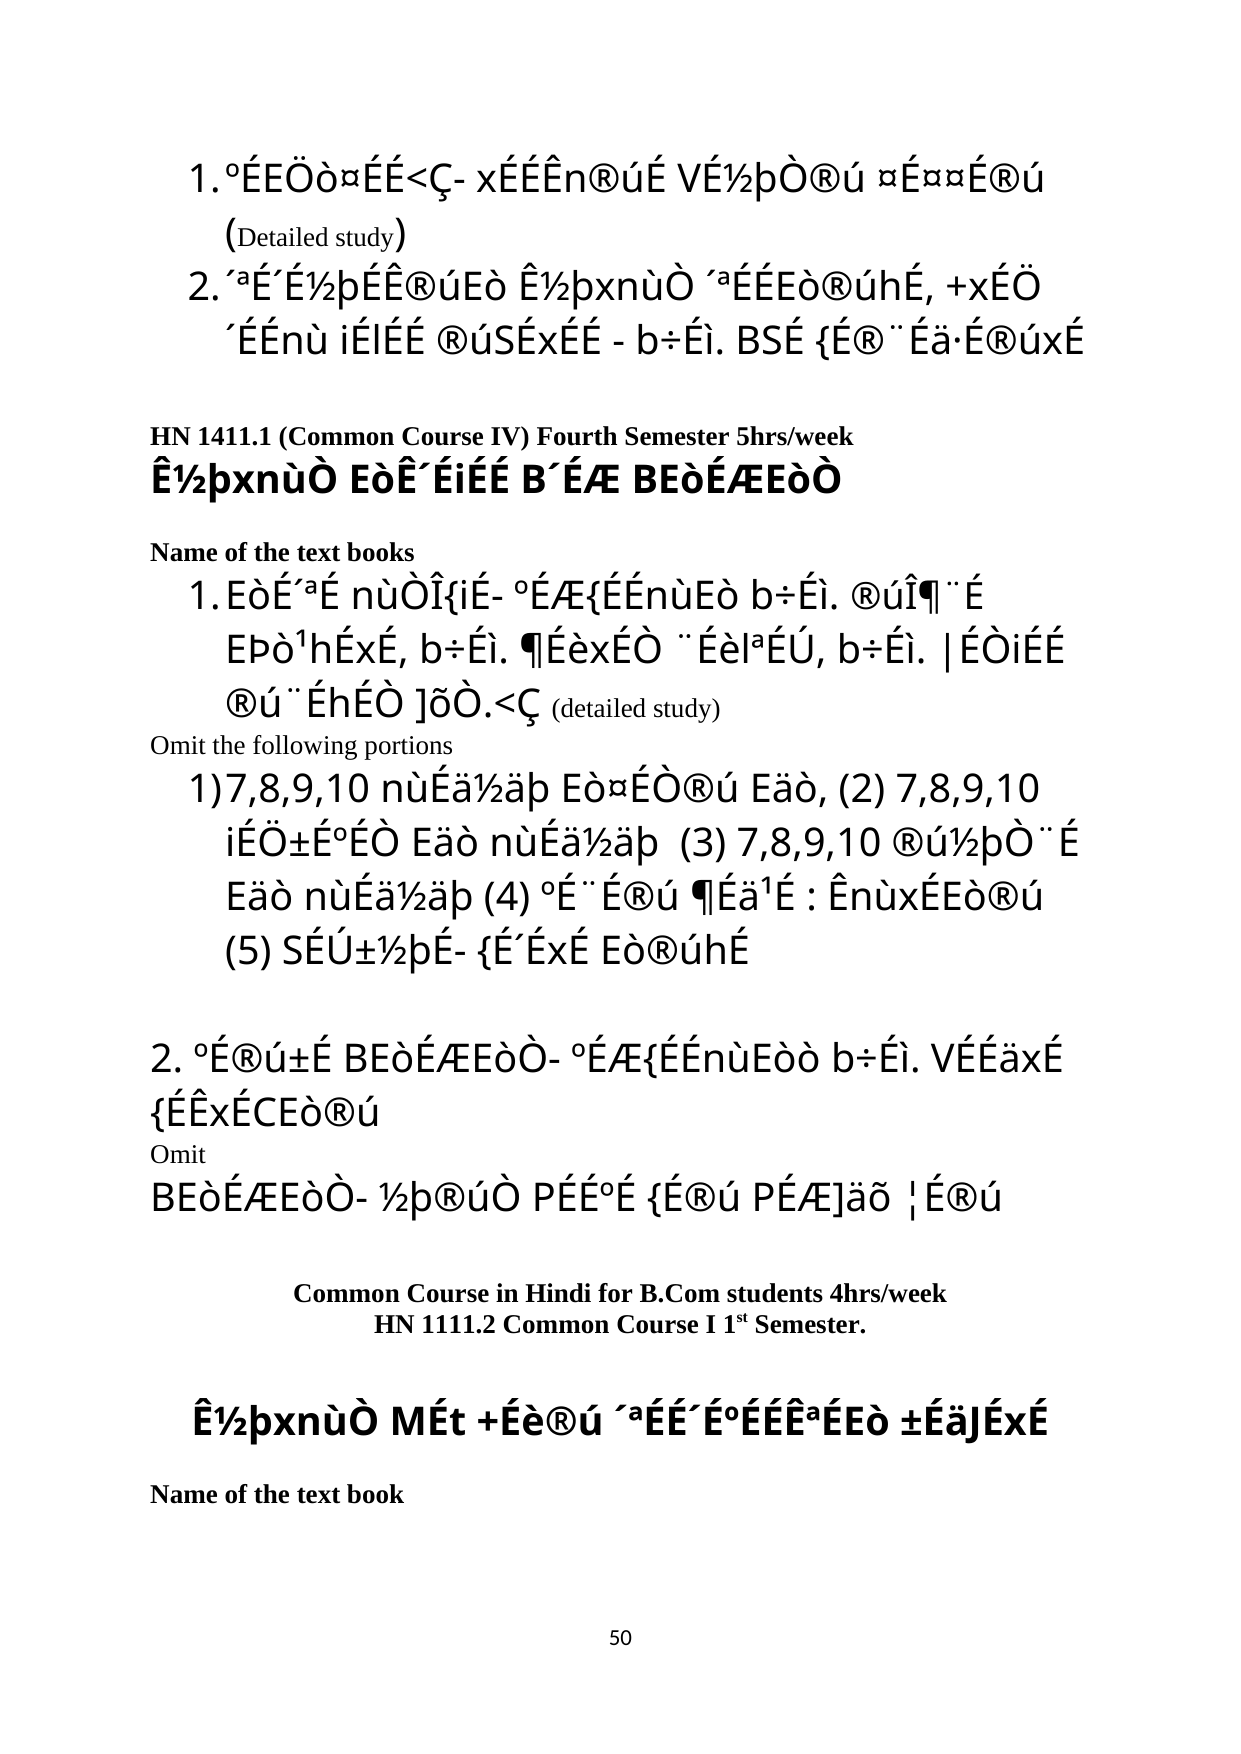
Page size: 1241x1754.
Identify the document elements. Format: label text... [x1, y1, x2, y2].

text Common Course in Hindi for B.Com students 4hrs/week [150, 1277, 1090, 1308]
text BEòÉÆEòÒ- ½þ®úÒ PÉÉºÉ {É®ú PÉÆ]äõ ¦É®ú [150, 1169, 1090, 1223]
text HN 1411.1 (Common Course IV) Fourth Semester 5hrs/week [150, 420, 1090, 451]
text HN 1111.2 Common Course I 1st Semester. [150, 1308, 1090, 1339]
list ºÉEÖò¤ÉÉ<Ç- xÉÉÊn®úÉ VÉ½þÒ®ú ¤É¤¤É®ú (Detailed study) [187, 150, 1090, 258]
text Ê½þxnùÒ EòÊ´ÉiÉÉ B´ÉÆ BEòÉÆEòÒ [150, 451, 1090, 505]
list 7,8,9,10 nùÉä½äþ Eò¤ÉÒ®ú Eäò, (2) 7,8,9,10 iÉÖ±ÉºÉÒ Eäò nùÉä½äþ (3) 7,8,9,10 ®ú½þÒ¨É Eäò nùÉä½äþ (4) ºÉ¨É®ú ¶Éä¹É : ÊnùxÉEò®ú (5) SÉÚ±½þÉ- {É´ÉxÉ Eò®úhÉ [187, 760, 1090, 976]
text 2. ºÉ®ú±É BEòÉÆEòÒ- ºÉÆ{ÉÉnùEòò b÷Éì. VÉÉäxÉ {ÉÊxÉCEò®ú [150, 1030, 1090, 1138]
list EòÉ´ªÉ nùÒÎ{iÉ- ºÉÆ{ÉÉnùEò b÷Éì. ®úÎ¶¨É EÞò¹hÉxÉ, b÷Éì. ¶ÉèxÉÒ ¨ÉèlªÉÚ, b÷Éì. |ÉÒiÉÉ ®ú¨ÉhÉÒ ]õÒ.<Ç (detailed study) [187, 567, 1090, 729]
text Omit the following portions [150, 729, 1090, 760]
text Ê½þxnùÒ MÉt +Éè®ú ´ªÉÉ´ÉºÉÉÊªÉEò ±ÉäJÉxÉ [150, 1393, 1090, 1447]
list ´ªÉ´É½þÉÊ®úEò Ê½þxnùÒ ´ªÉÉEò®úhÉ, +xÉÖ´ÉÉnù iÉlÉÉ ®úSÉxÉÉ - b÷Éì. BSÉ {É®¨Éä·É®úxÉ [187, 258, 1090, 366]
text Omit [150, 1138, 1090, 1169]
text Name of the text book [150, 1478, 1090, 1509]
text Name of the text books [150, 536, 1090, 567]
